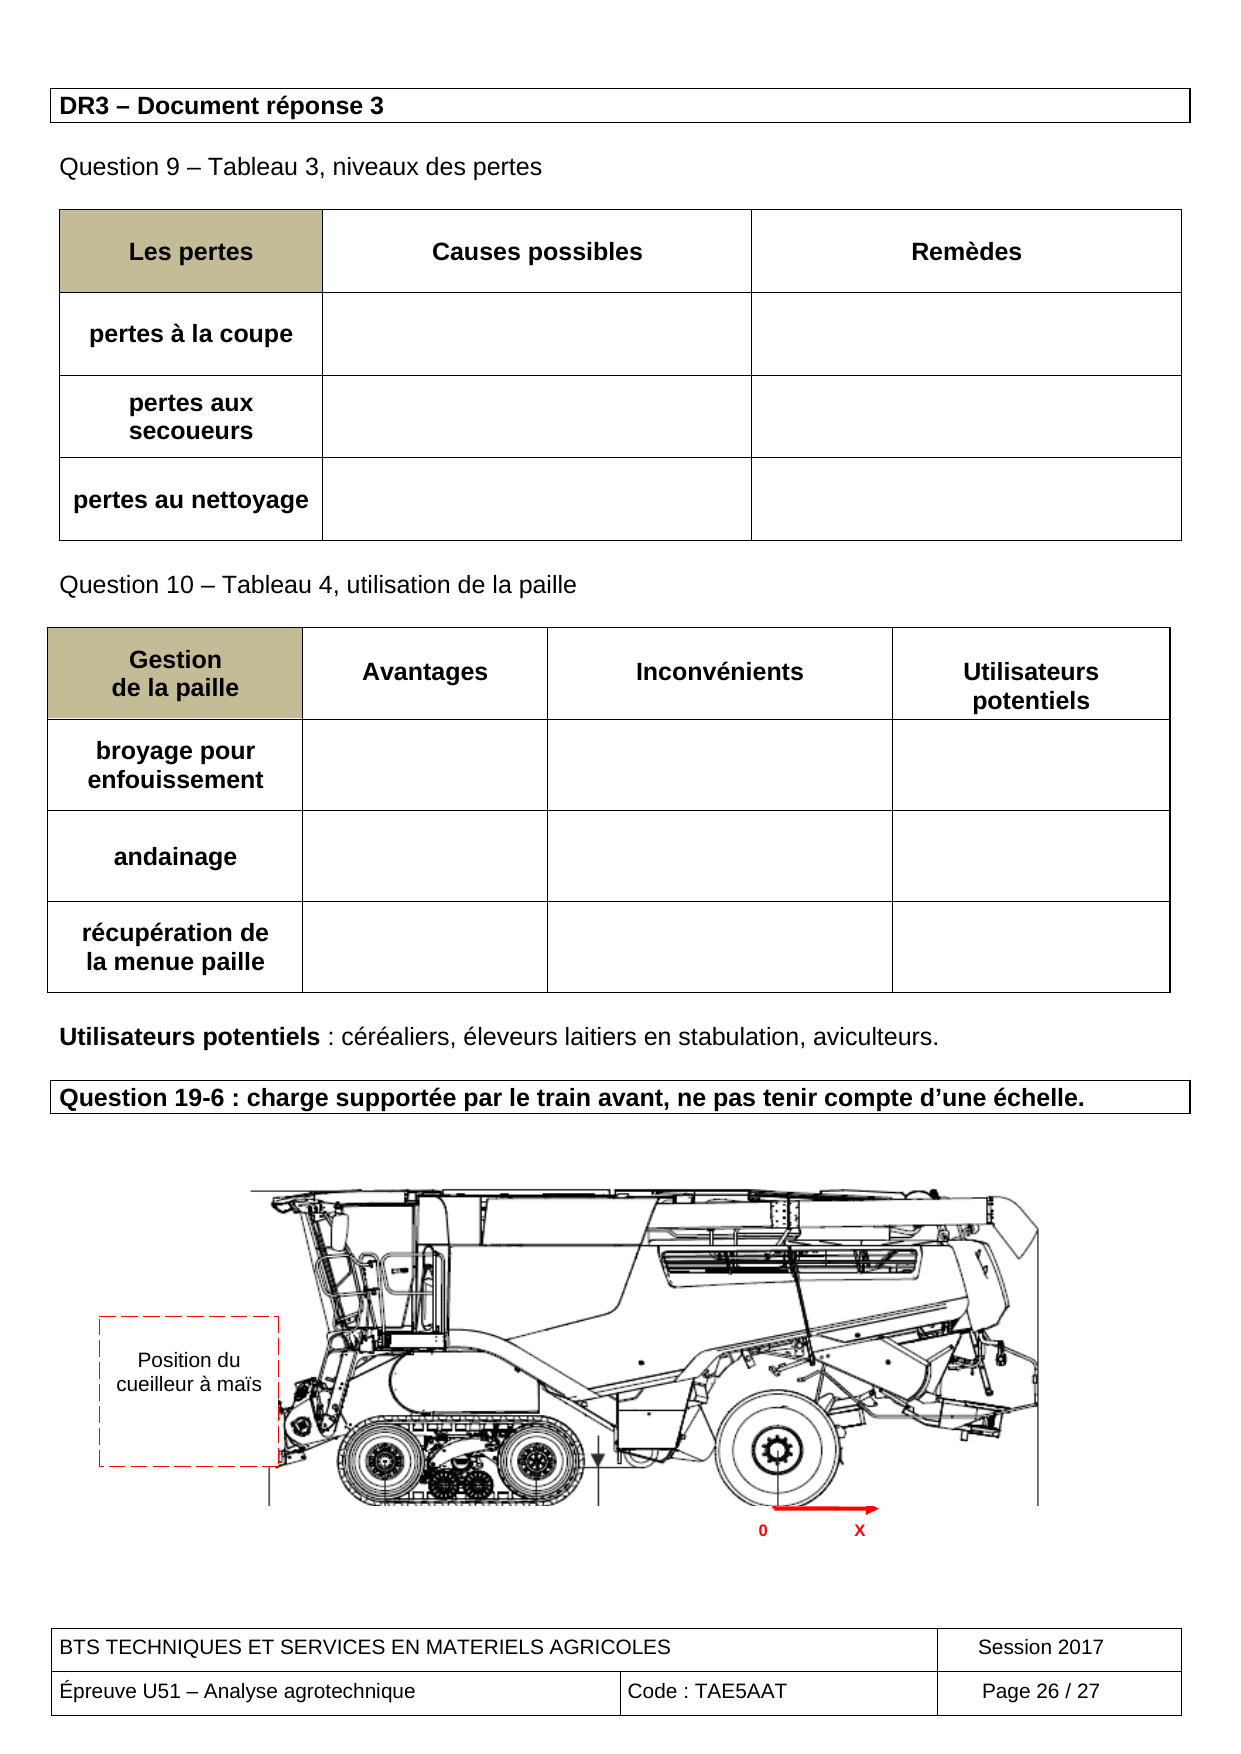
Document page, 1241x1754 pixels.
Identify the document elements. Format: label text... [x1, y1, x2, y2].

table_cell [752, 458, 1181, 540]
text DR3 – Document réponse 3 [51, 89, 1189, 122]
table_header Causes possibles [323, 210, 751, 292]
table_cell [323, 376, 751, 457]
table_cell andainage [48, 811, 302, 901]
table_cell broyage pour enfouissement [48, 720, 302, 810]
text Question 19-6 : charge supportée par le train avant, ne pas tenir compte d’une échelle. [51, 1081, 1189, 1113]
text Question 9 – Tableau 3, niveaux des pertes [59, 152, 1181, 180]
table_cell [893, 902, 1169, 992]
table_cell récupération de la menue paille [48, 902, 302, 992]
table_cell [752, 293, 1181, 374]
table_cell pertes aux secoueurs [60, 376, 322, 457]
table_header Inconvénients [548, 628, 892, 718]
table_cell [548, 902, 892, 992]
table_cell pertes au nettoyage [60, 458, 322, 540]
table_cell [303, 720, 547, 810]
table_cell [303, 902, 547, 992]
table_cell [323, 293, 751, 374]
text Utilisateurs potentiels : céréaliers, éleveurs laitiers en stabulation, aviculteurs. [59, 1022, 1181, 1051]
table_cell [893, 720, 1169, 810]
table_cell [893, 811, 1169, 901]
table_header Les pertes [60, 210, 322, 292]
table_header Remèdes [752, 210, 1181, 292]
table_cell [303, 811, 547, 901]
table_cell [548, 811, 892, 901]
text Question 10 – Tableau 4, utilisation de la paille [59, 570, 1181, 598]
table_header Avantages [303, 628, 547, 718]
table_cell [752, 376, 1181, 457]
table_header Utilisateurs potentiels [893, 628, 1169, 718]
table_header Gestion de la paille [48, 628, 302, 718]
table_cell [548, 720, 892, 810]
table_cell [323, 458, 751, 540]
table_cell pertes à la coupe [60, 293, 322, 374]
